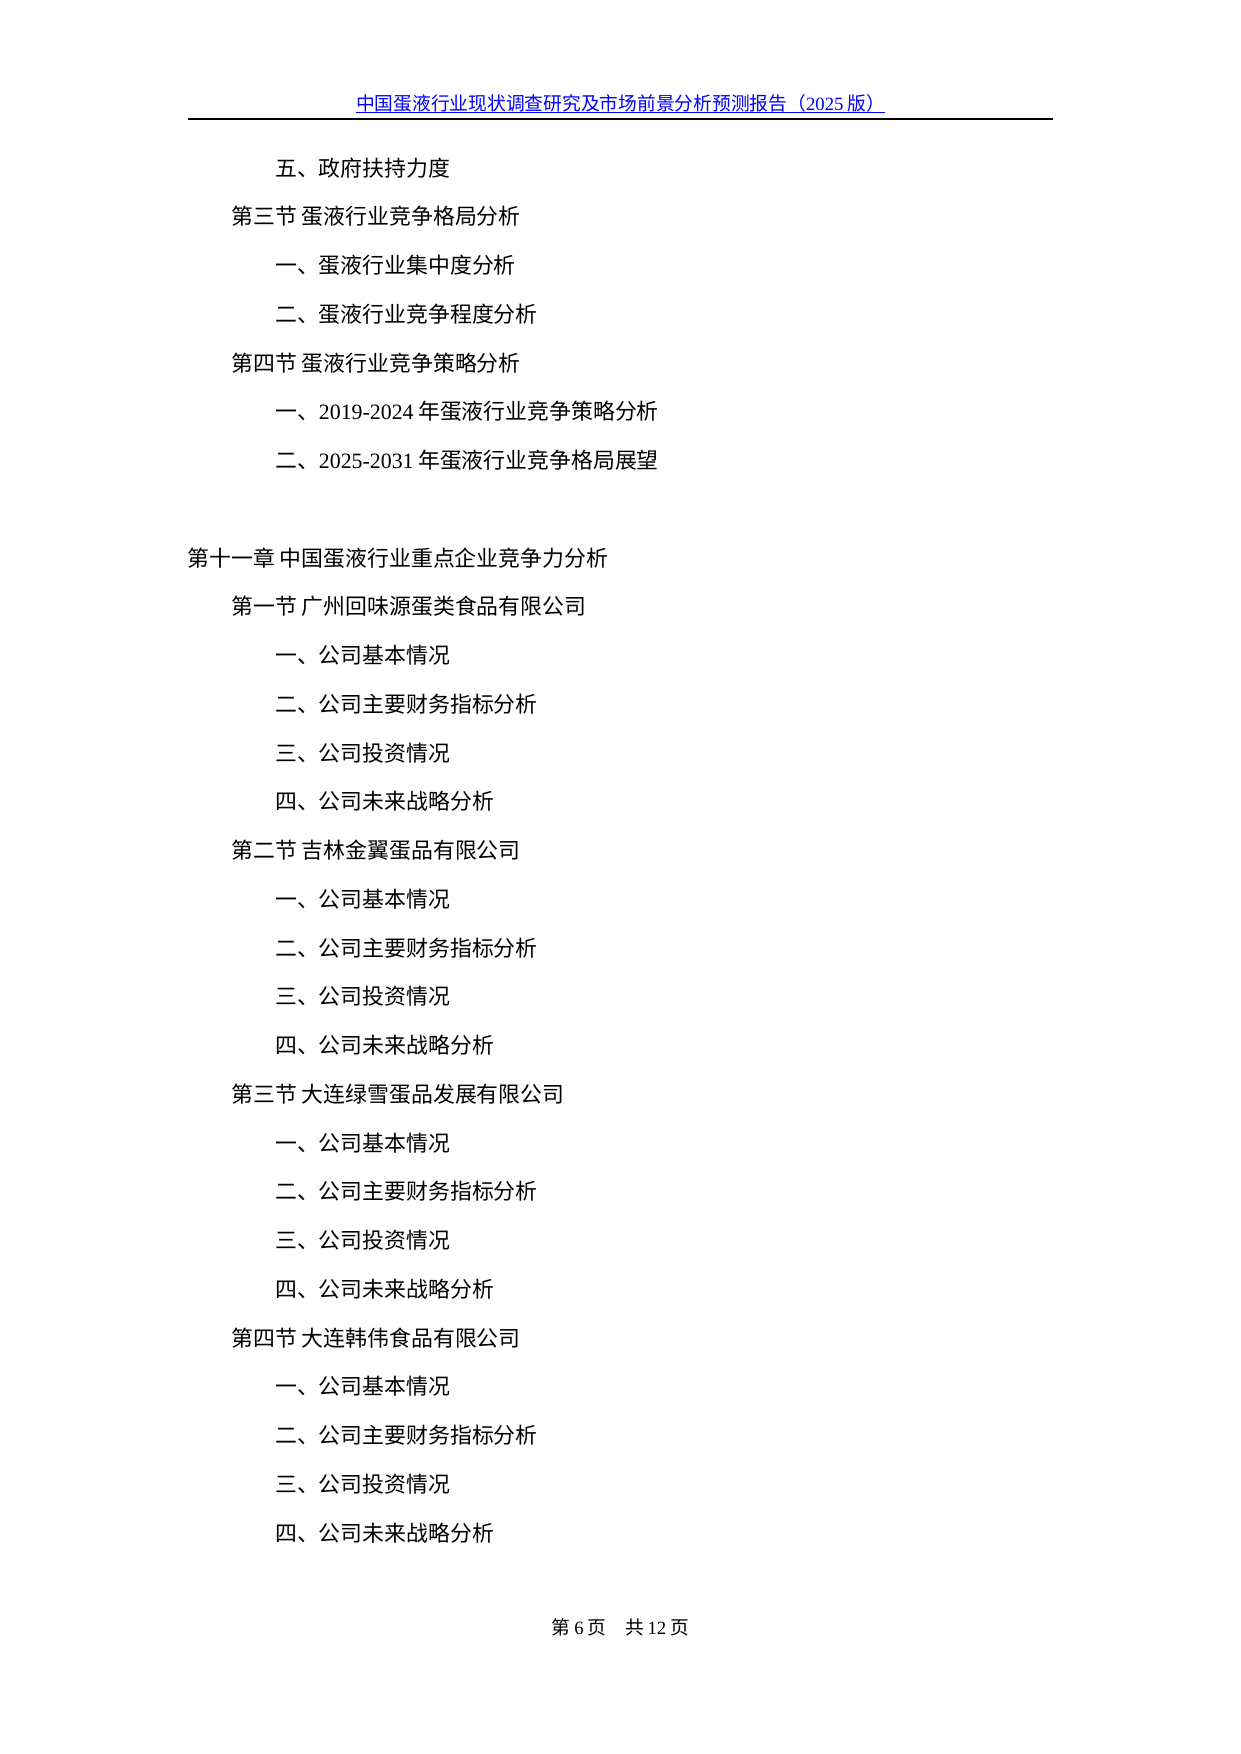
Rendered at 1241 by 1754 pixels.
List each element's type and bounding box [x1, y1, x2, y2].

text [187, 150, 1053, 1548]
